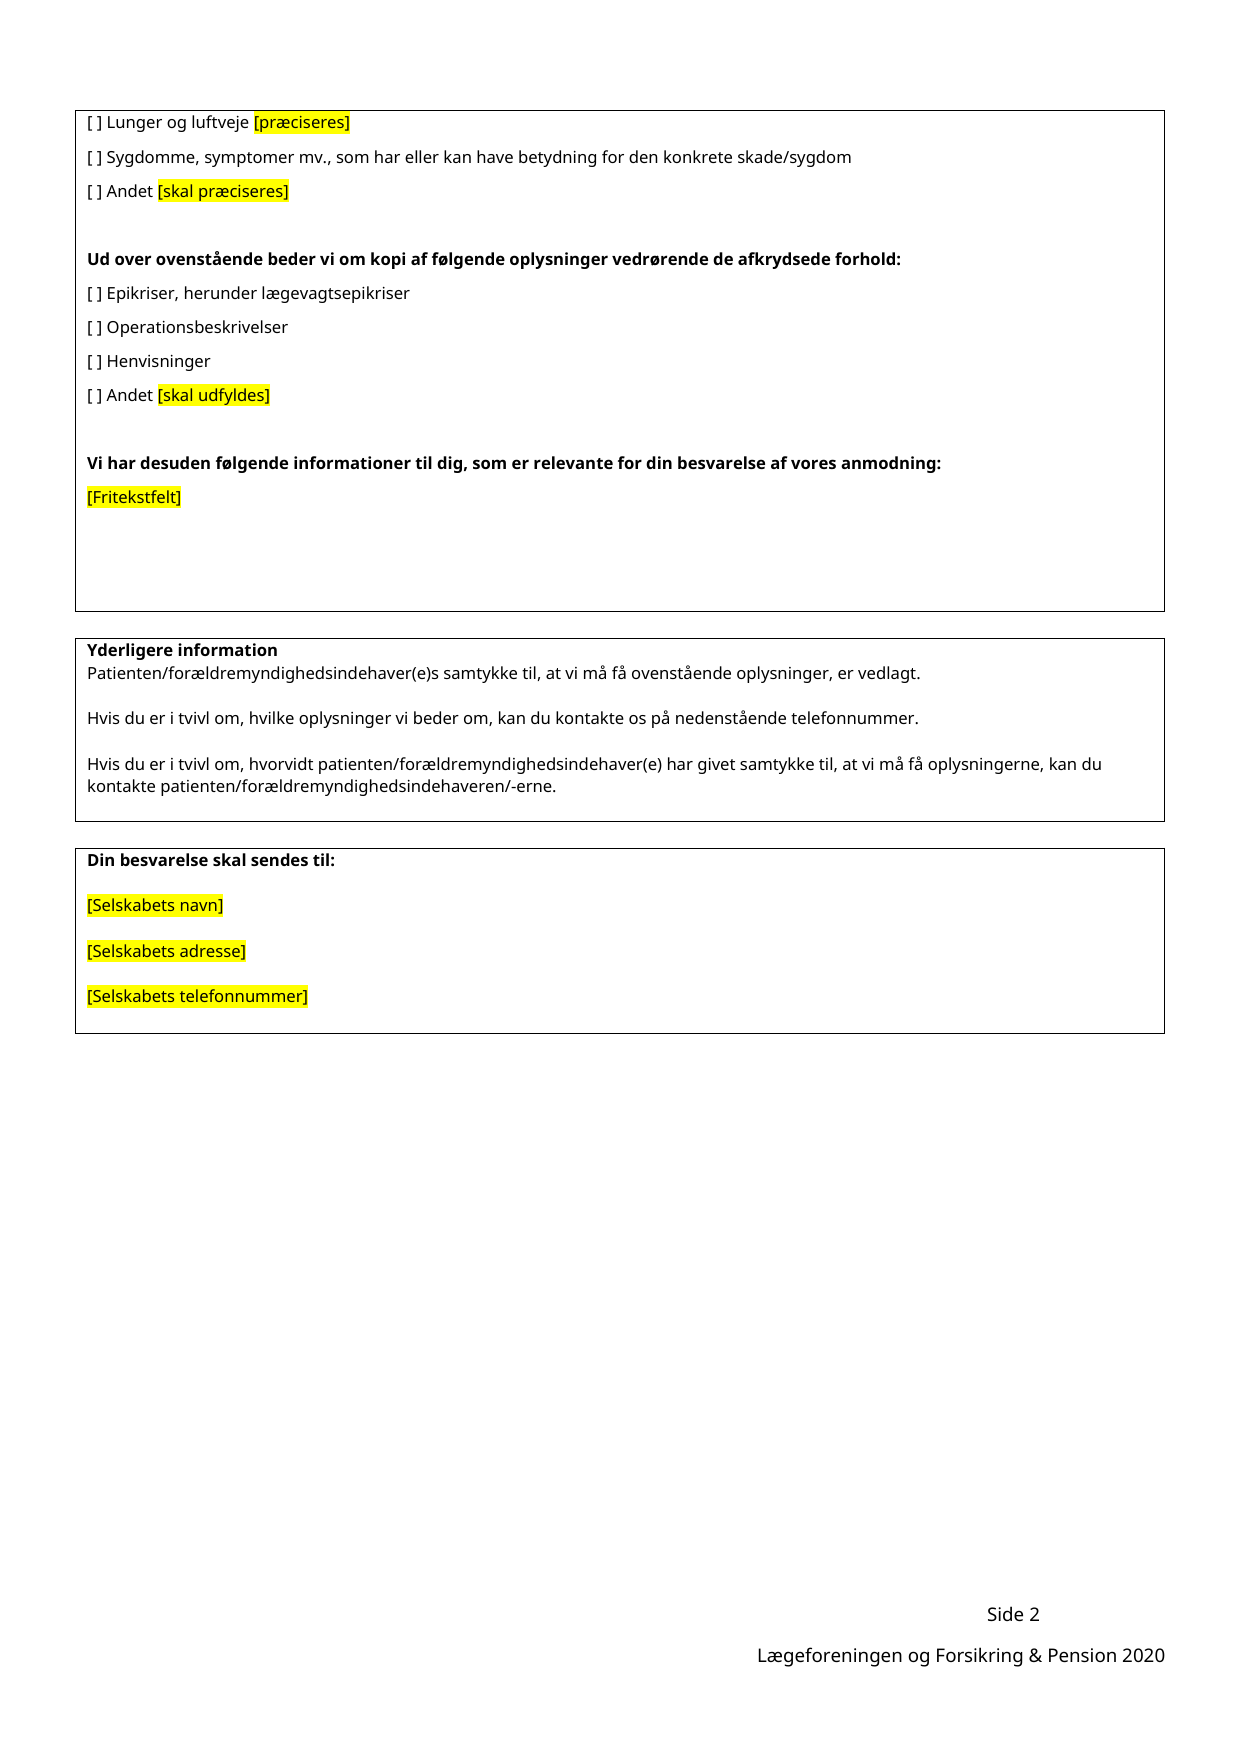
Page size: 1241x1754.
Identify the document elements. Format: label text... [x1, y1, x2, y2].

table_header Din besvarelse skal sendes til: [Selskabets navn] [Selskabets adresse] [Selskabets telefonnummer] [76, 849, 1164, 1033]
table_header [76, 111, 1164, 611]
table_header Yderligere information Patienten/forældremyndighedsindehaver(e)s samtykke til, at vi må få ovenstående oplysninger, er vedlagt. Hvis du er i tvivl om, hvilke oplysninger vi beder om, kan du kontakte os på nedenstående telefonnummer. Hvis du er i tvivl om, hvorvidt patienten/forældremyndighedsindehaver(e) har givet samtykke til, at vi må få oplysningerne, kan du kontakte patienten/forældremyndighedsindehaveren/-erne. [76, 639, 1164, 821]
